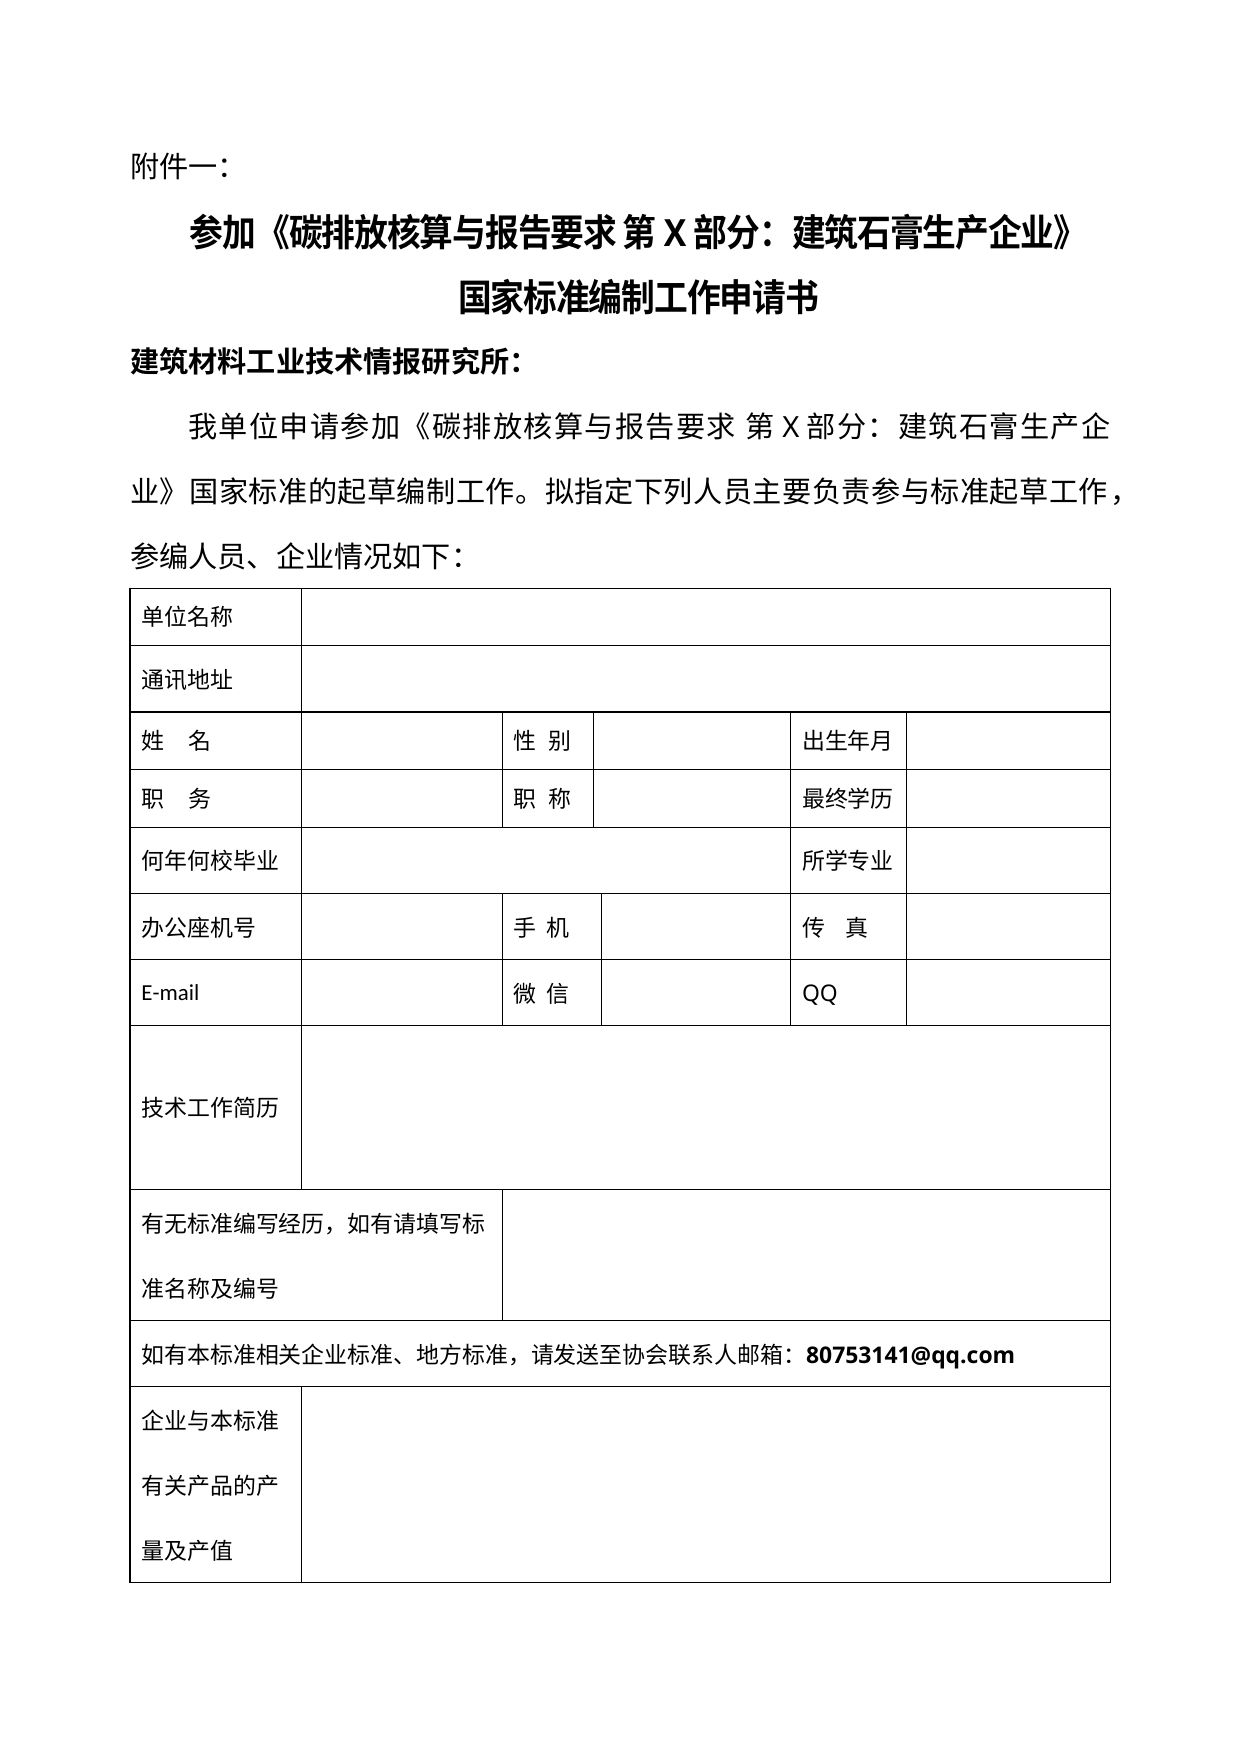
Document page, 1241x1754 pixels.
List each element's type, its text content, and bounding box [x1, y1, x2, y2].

table_cell 性 别 [503, 713, 593, 769]
table_cell [302, 646, 1110, 711]
table_header [302, 589, 1110, 645]
table_cell 职 称 [503, 770, 593, 827]
table_cell 所学专业 [791, 828, 906, 893]
table_cell [302, 828, 790, 893]
table_cell E-mail [131, 960, 301, 1025]
text 国家标准编制工作申请书 [130, 262, 1110, 327]
table_cell 通讯地址 [131, 646, 301, 711]
table_cell [907, 713, 1110, 769]
table_cell [503, 1190, 1110, 1320]
text 附件一： [130, 132, 1110, 197]
table_cell [594, 713, 790, 769]
table_cell [302, 1387, 1110, 1582]
table_cell 手 机 [503, 894, 601, 959]
table_cell [602, 894, 790, 959]
table_cell [302, 960, 502, 1025]
table_cell 最终学历 [791, 770, 906, 827]
table_cell [907, 960, 1110, 1025]
table_cell [594, 770, 790, 827]
table_cell [302, 894, 502, 959]
table_cell [302, 770, 502, 827]
table_cell [602, 960, 790, 1025]
table_cell 微 信 [503, 960, 601, 1025]
table_cell [907, 828, 1110, 893]
table_cell QQ [791, 960, 906, 1025]
text 参加《碳排放核算与报告要求 第X部分：建筑石膏生产企业》 [130, 197, 1110, 262]
text 我单位申请参加《碳排放核算与报告要求 第X部分：建筑石膏生产企业》国家标准的起草编制工作。拟指定下列人员主要负责参与标准起草工作，参编人员、企业情况如下： [130, 392, 1110, 587]
table_cell 企业与本标准有关产品的产量及产值 [131, 1387, 301, 1582]
table_cell 传 真 [791, 894, 906, 959]
table_cell [302, 1026, 1110, 1189]
table_header 单位名称 [131, 589, 301, 645]
table_cell 姓 名 [131, 713, 301, 769]
table_cell 何年何校毕业 [131, 828, 301, 893]
text 建筑材料工业技术情报研究所： [130, 327, 1110, 392]
table_cell [302, 713, 502, 769]
table_cell 办公座机号 [131, 894, 301, 959]
table_cell [907, 770, 1110, 827]
table_cell 有无标准编写经历，如有请填写标准名称及编号 [131, 1190, 502, 1320]
table_cell 职 务 [131, 770, 301, 827]
table_cell 技术工作简历 [131, 1026, 301, 1189]
table_cell [907, 894, 1110, 959]
table_cell 如有本标准相关企业标准、地方标准，请发送至协会联系人邮箱：80753141@qq.com [131, 1321, 1110, 1386]
table_cell 出生年月 [791, 713, 906, 769]
